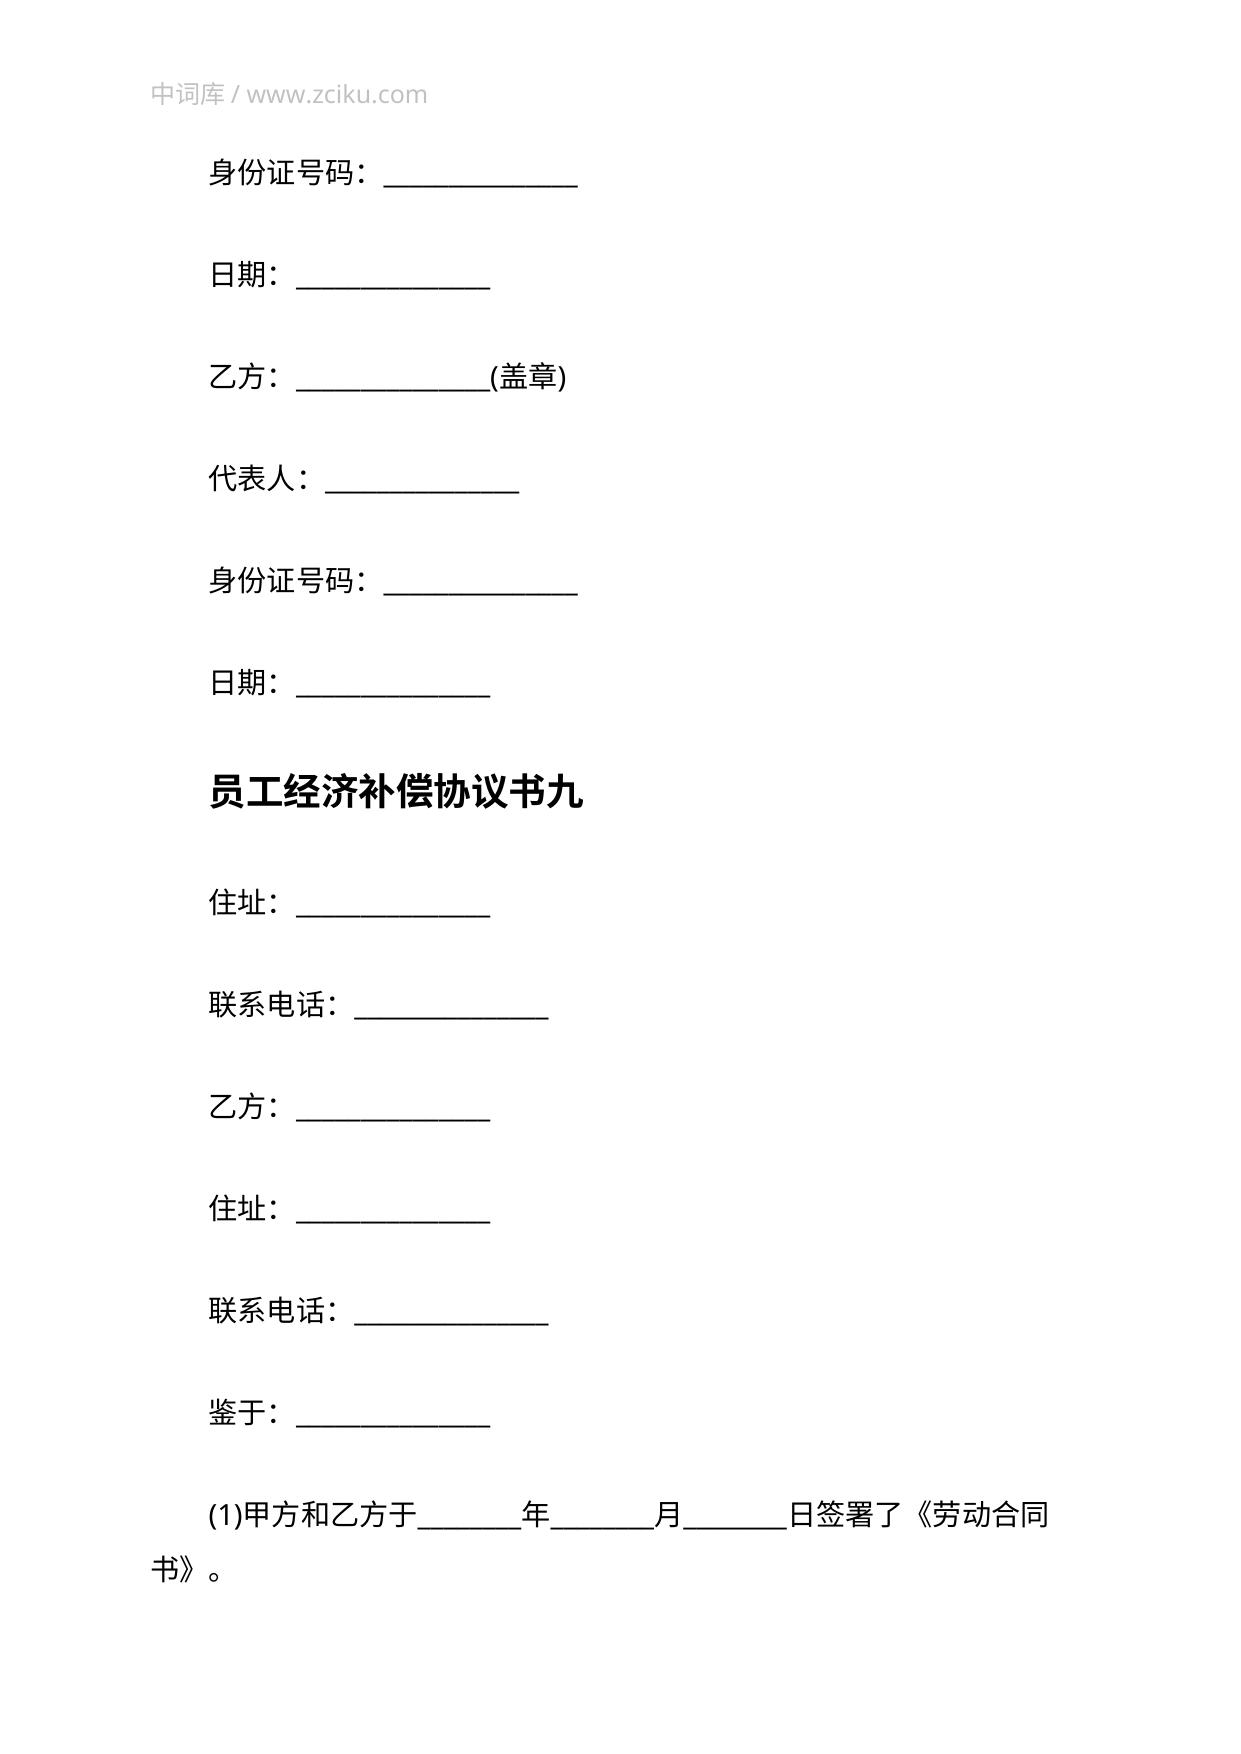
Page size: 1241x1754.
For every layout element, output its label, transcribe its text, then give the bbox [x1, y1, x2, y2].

text 鉴于：_______________ [150, 1389, 1090, 1432]
text 身份证号码：_______________ [150, 558, 1090, 600]
text 住址：_______________ [150, 879, 1090, 922]
text 身份证号码：_______________ [150, 150, 1090, 192]
text 乙方：_______________(盖章) [150, 354, 1090, 396]
text 住址：_______________ [150, 1185, 1090, 1228]
text 联系电话：_______________ [150, 1287, 1090, 1329]
text 代表人：_______________ [150, 456, 1090, 498]
text 乙方：_______________ [150, 1083, 1090, 1126]
text 联系电话：_______________ [150, 981, 1090, 1024]
text 日期：_______________ [150, 252, 1090, 294]
text 员工经济补偿协议书九 [150, 762, 1090, 816]
text 日期：_______________ [150, 660, 1090, 702]
text (1)甲方和乙方于________年________月________日签署了《劳动合同书》。 [150, 1491, 1090, 1588]
